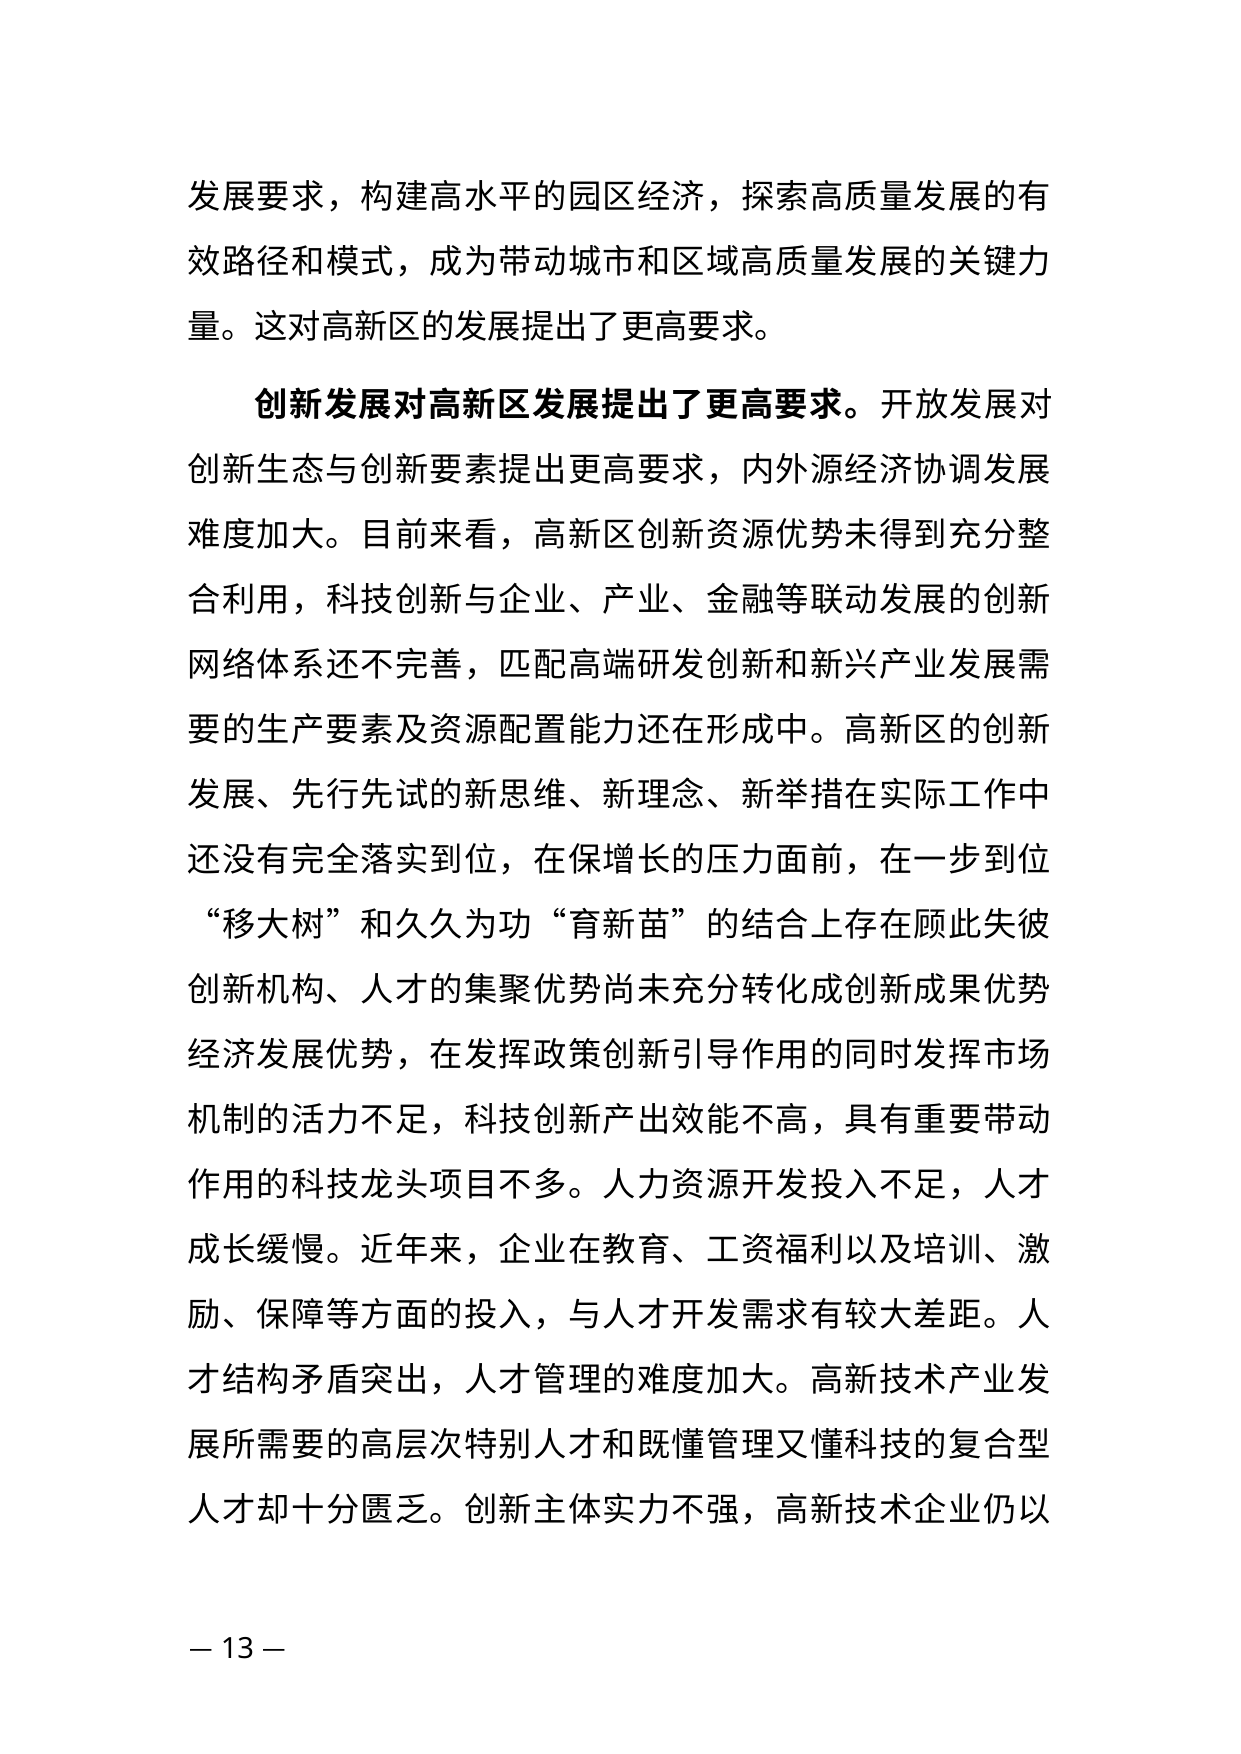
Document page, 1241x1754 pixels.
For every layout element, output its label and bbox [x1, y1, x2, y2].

text [187, 162, 1053, 357]
text [187, 369, 1053, 1539]
